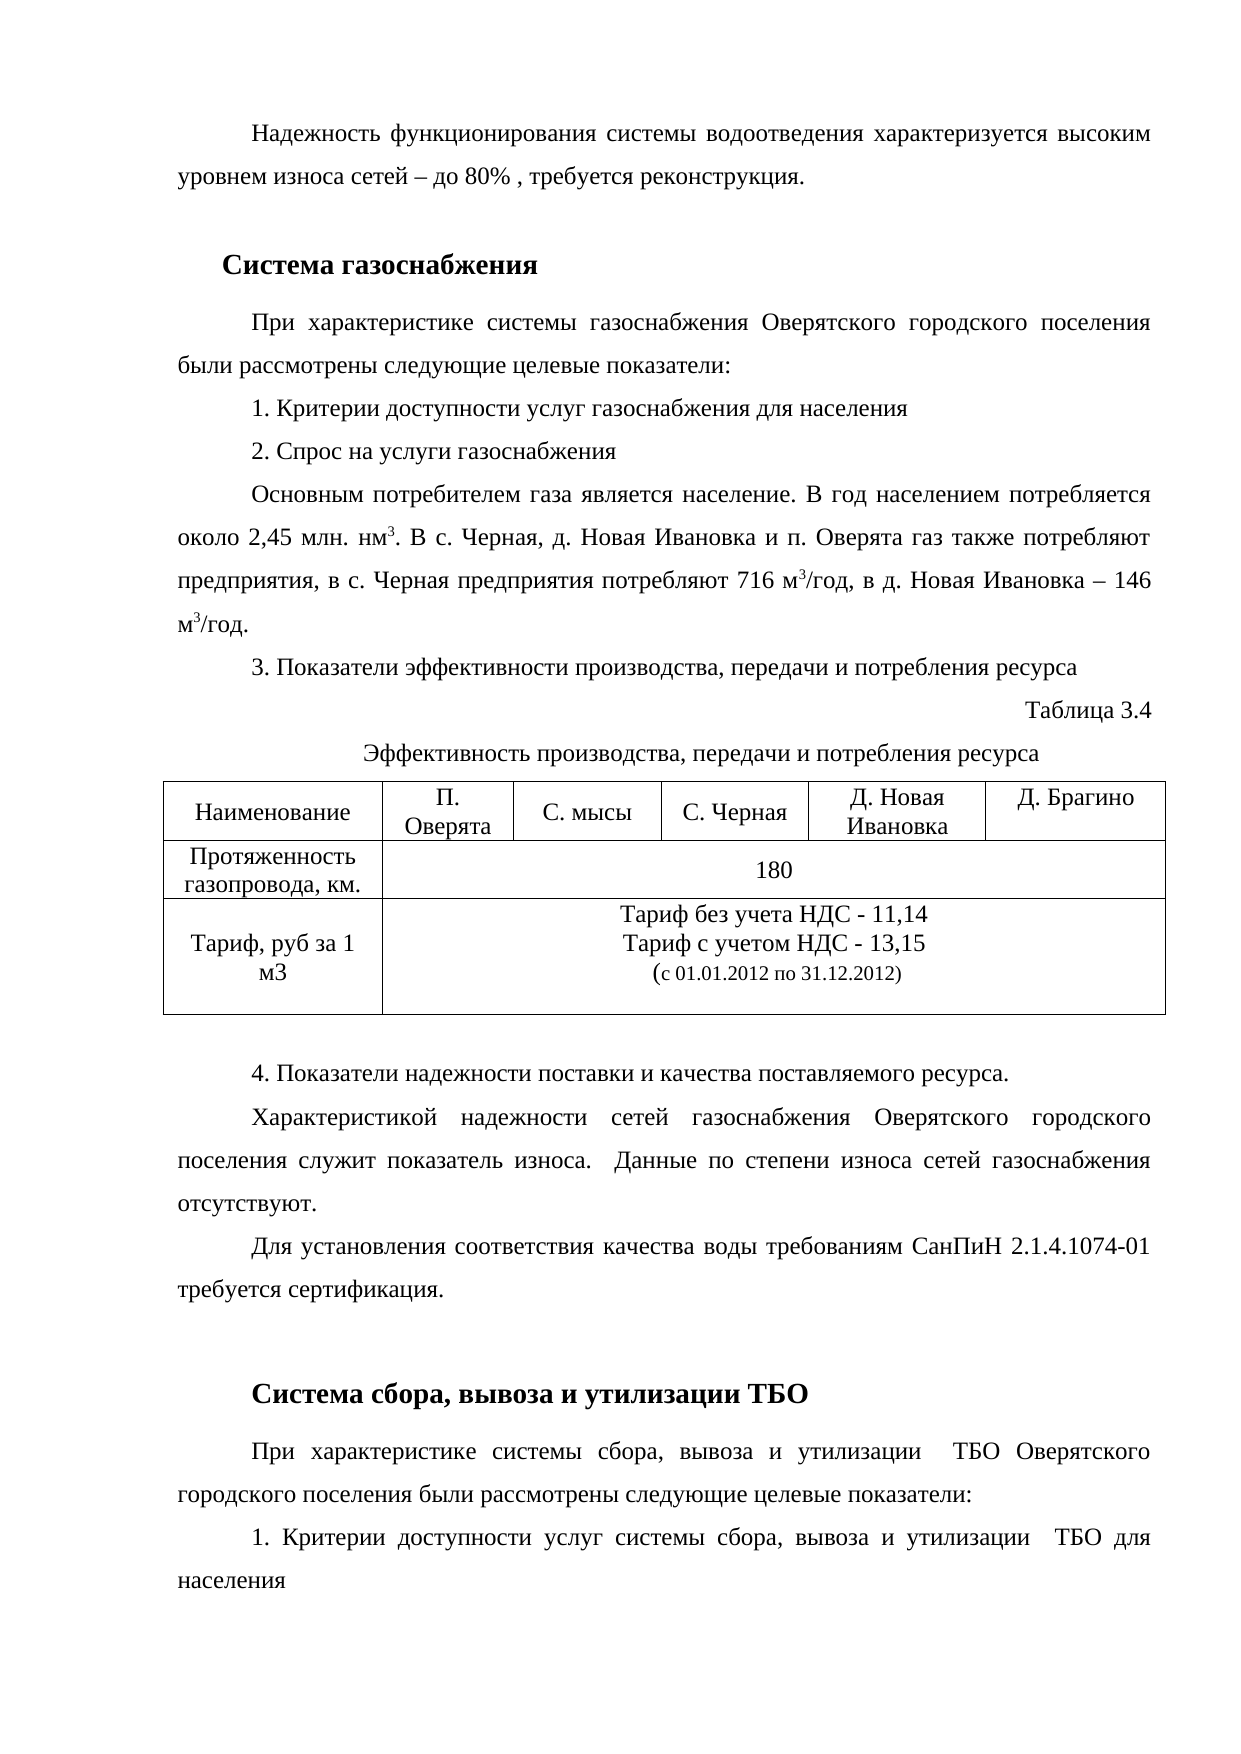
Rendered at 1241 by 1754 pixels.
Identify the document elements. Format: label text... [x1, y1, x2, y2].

text Система сбора, вывоза и утилизации ТБО [177, 1377, 1152, 1410]
text 1. Критерии доступности услуг системы сбора, вывоза и утилизации ТБО для населения [177, 1522, 1152, 1594]
table_header С. Черная [662, 782, 808, 840]
text Характеристикой надежности сетей газоснабжения Оверятского городского поселения служит показатель износа. Данные по степени износа сетей газоснабжения отсутствуют. [177, 1102, 1152, 1217]
text Таблица 3.4 [177, 695, 1152, 724]
table_cell 180 [383, 841, 1165, 898]
table_header С. мысы [514, 782, 661, 840]
text Система газоснабжения [177, 247, 1152, 281]
table_cell Тариф без учета НДС - 11,14 Тариф с учетом НДС - 13,15 (с 01.01.2012 по 31.12.2012) [383, 899, 1165, 1014]
text 3. Показатели эффективности производства, передачи и потребления ресурса [177, 652, 1152, 681]
text При характеристике системы сбора, вывоза и утилизации ТБО Оверятского городского поселения были рассмотрены следующие целевые показатели: [177, 1436, 1152, 1508]
table_header Наименование [164, 782, 382, 840]
text При характеристике системы газоснабжения Оверятского городского поселения были рассмотрены следующие целевые показатели: [177, 307, 1152, 379]
text Для установления соответствия качества воды требованиям СанПиН 2.1.4.1074-01 требуется сертификация. [177, 1231, 1152, 1303]
text Надежность функционирования системы водоотведения характеризуется высоким уровнем износа сетей – до 80% , требуется реконструкция. [177, 118, 1152, 190]
table_header Д. Брагино [986, 782, 1165, 840]
table_header П. Оверята [383, 782, 513, 840]
text 4. Показатели надежности поставки и качества поставляемого ресурса. [177, 1058, 1152, 1087]
table_header Д. Новая Ивановка [809, 782, 985, 840]
table_cell Тариф, руб за 1 м3 [164, 899, 382, 1014]
text 1. Критерии доступности услуг газоснабжения для населения [177, 393, 1152, 422]
table_cell Протяженность газопровода, км. [164, 841, 382, 898]
text Эффективность производства, передачи и потребления ресурса [177, 738, 1152, 767]
text 2. Спрос на услуги газоснабжения [177, 436, 1152, 465]
text Основным потребителем газа является население. В год населением потребляется около 2,45 млн. нм3. В с. Черная, д. Новая Ивановка и п. Оверята газ также потребляют предприятия, в с. Черная предприятия потребляют 716 м3/год, в д. Новая Ивановка – 146 м3/год. [177, 479, 1152, 637]
